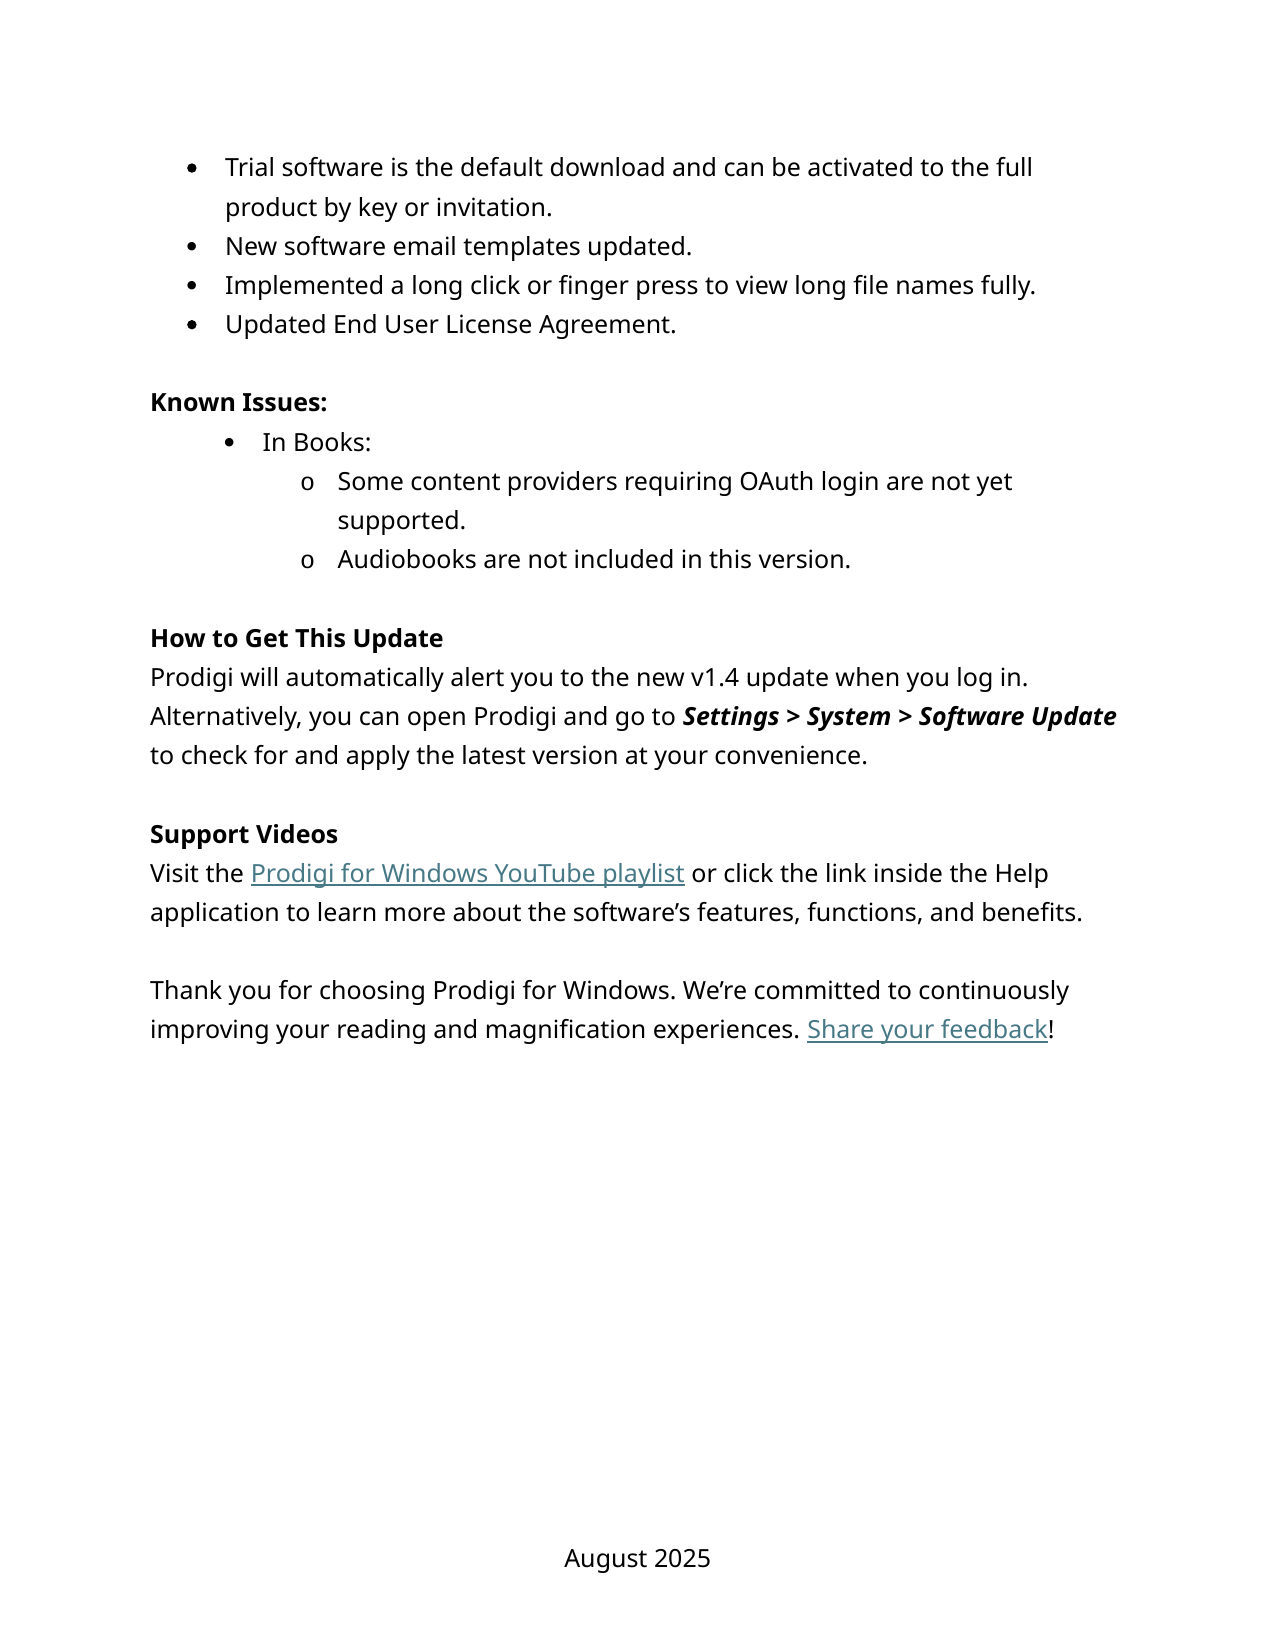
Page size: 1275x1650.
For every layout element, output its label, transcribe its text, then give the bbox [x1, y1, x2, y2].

list In Books: [225, 424, 1125, 458]
list Implemented a long click or finger press to view long file names fully. [187, 267, 1125, 302]
text How to Get This Update Prodigi will automatically alert you to the new v1.4 update when you log in. Alternatively, you can open Prodigi and go to Settings > System > Software Update to check for and apply the latest version at your convenience. [150, 620, 1125, 772]
text Visit the Prodigi for Windows YouTube playlist or click the link inside the Help application to learn more about the software’s features, functions, and benefits. [150, 855, 1125, 929]
list Some content providers requiring OAuth login are not yet supported. [300, 463, 1125, 537]
text Support Videos [150, 816, 1125, 850]
list New software email templates updated. [187, 228, 1125, 262]
list Trial software is the default download and can be activated to the full product by key or invitation. [187, 150, 1125, 223]
text Thank you for choosing Prodigi for Windows. We’re committed to continuously improving your reading and magnification experiences. Share your feedback! [150, 973, 1125, 1046]
text Known Issues: [150, 385, 1125, 419]
list Audiobooks are not included in this version. [300, 542, 1125, 576]
list Updated End User License Agreement. [187, 307, 1125, 341]
